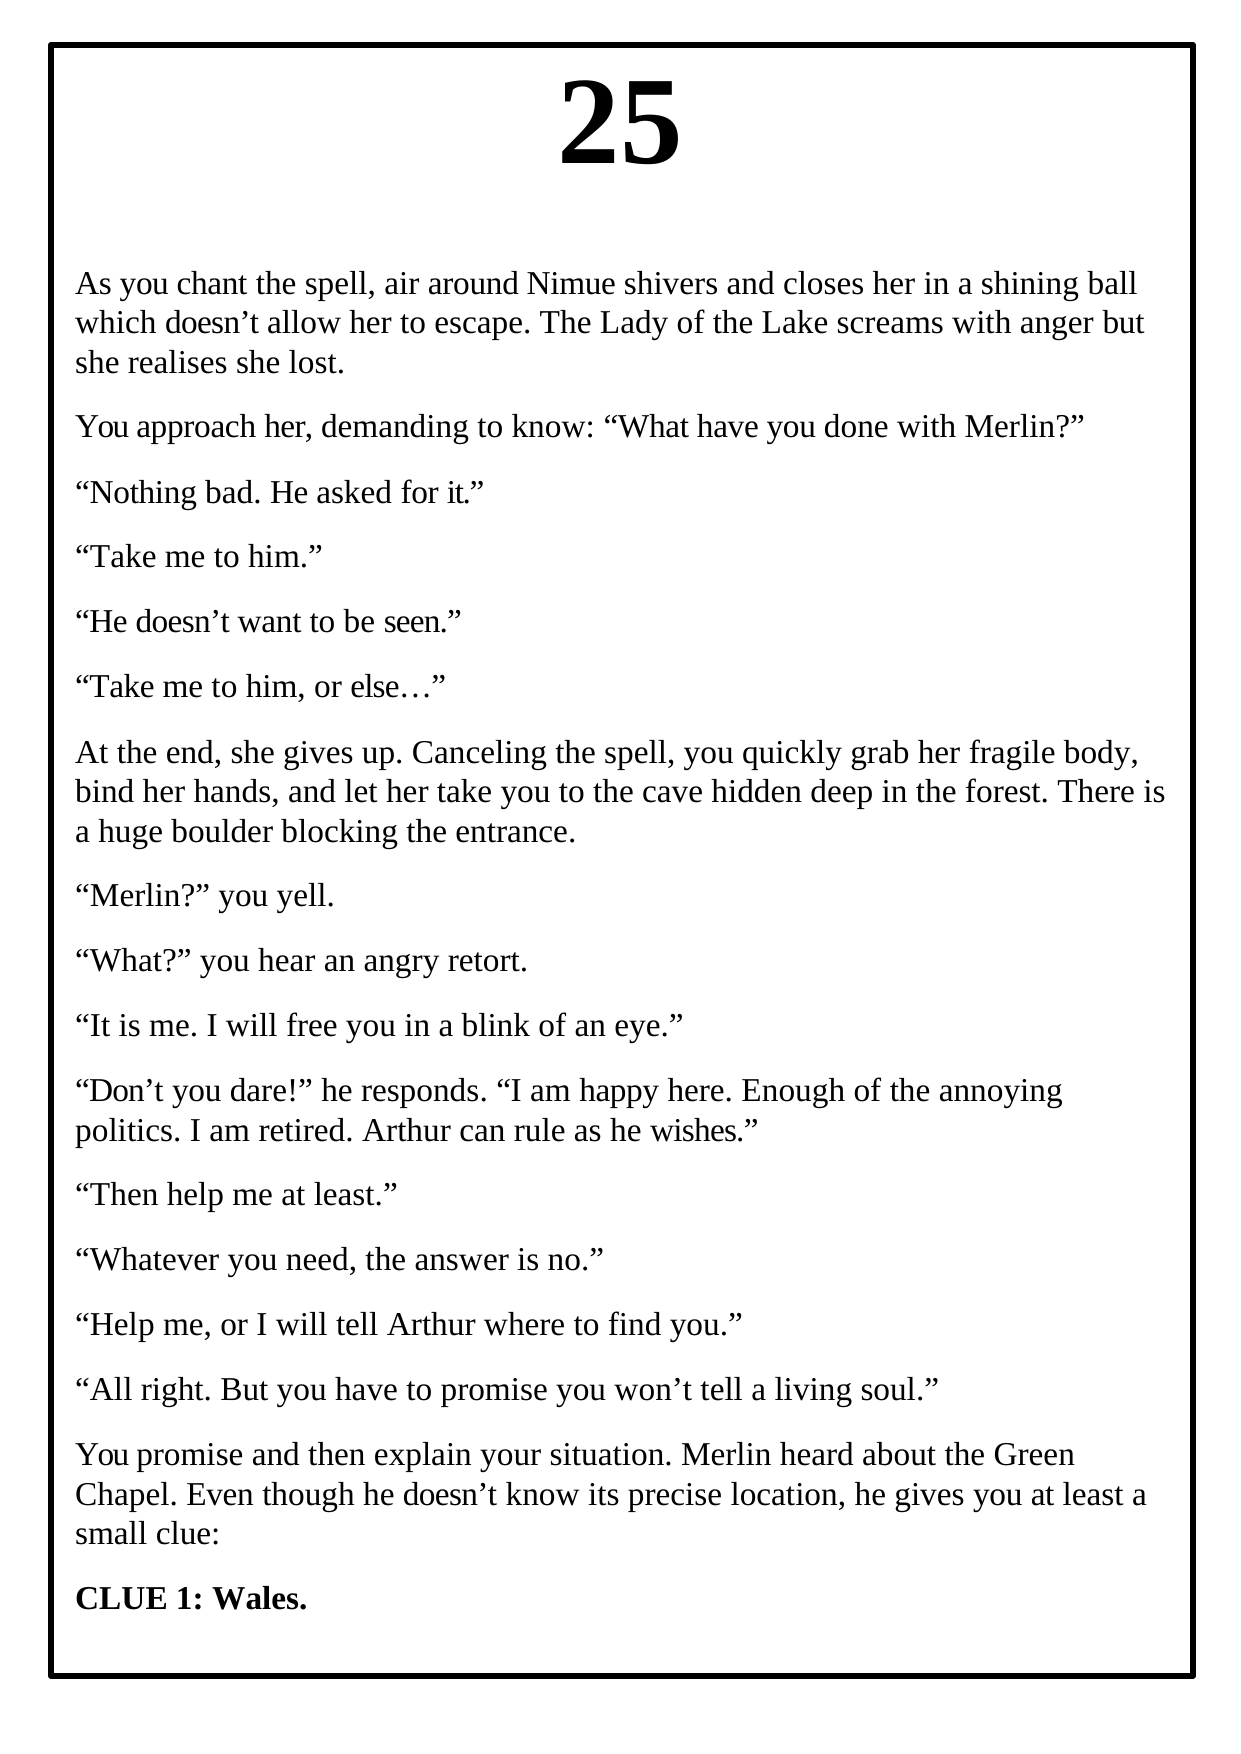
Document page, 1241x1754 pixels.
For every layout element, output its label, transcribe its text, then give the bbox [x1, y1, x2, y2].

text “Don’t you dare!” he responds. “I am happy here. Enough of the annoying politics. I am retired. Arthur can rule as he wishes.” [75, 1070, 1168, 1148]
text “He doesn’t want to be seen.” “Take me to him, or else…” [75, 602, 536, 705]
text 25 [234, 47, 1007, 191]
text “Then help me at least.” [75, 1174, 1211, 1213]
text “All right. But you have to promise you won’t tell a living soul.” [75, 1369, 1211, 1408]
text You promise and then explain your situation. Merlin heard about the Green Chapel. Even though he doesn’t know its precise location, he gives you at least a small clue: [75, 1434, 1159, 1552]
text As you chant the spell, air around Nimue shivers and closes her in a shining ball which doesn’t allow her to escape. The Lady of the Lake screams with anger but she realises she lost. [75, 263, 1145, 380]
text “What?” you hear an angry retort. [75, 940, 1211, 979]
text CLUE 1: Wales. [75, 1578, 1211, 1617]
text “Merlin?” you yell. [75, 875, 1211, 914]
text “Take me to him.” [75, 537, 1211, 575]
text “It is me. I will free you in a blink of an eye.” [75, 1005, 1211, 1044]
text You approach her, demanding to know: “What have you done with Merlin?” “Nothing bad. He asked for it.” [75, 407, 1159, 510]
text “Whatever you need, the answer is no.” [75, 1239, 1211, 1278]
text “Help me, or I will tell Arthur where to find you.” [75, 1304, 1211, 1343]
text At the end, she gives up. Canceling the spell, you quickly grab her fragile body, bind her hands, and let her take you to the cave hidden deep in the forest. There is a huge boulder blocking the entrance. [75, 732, 1168, 849]
